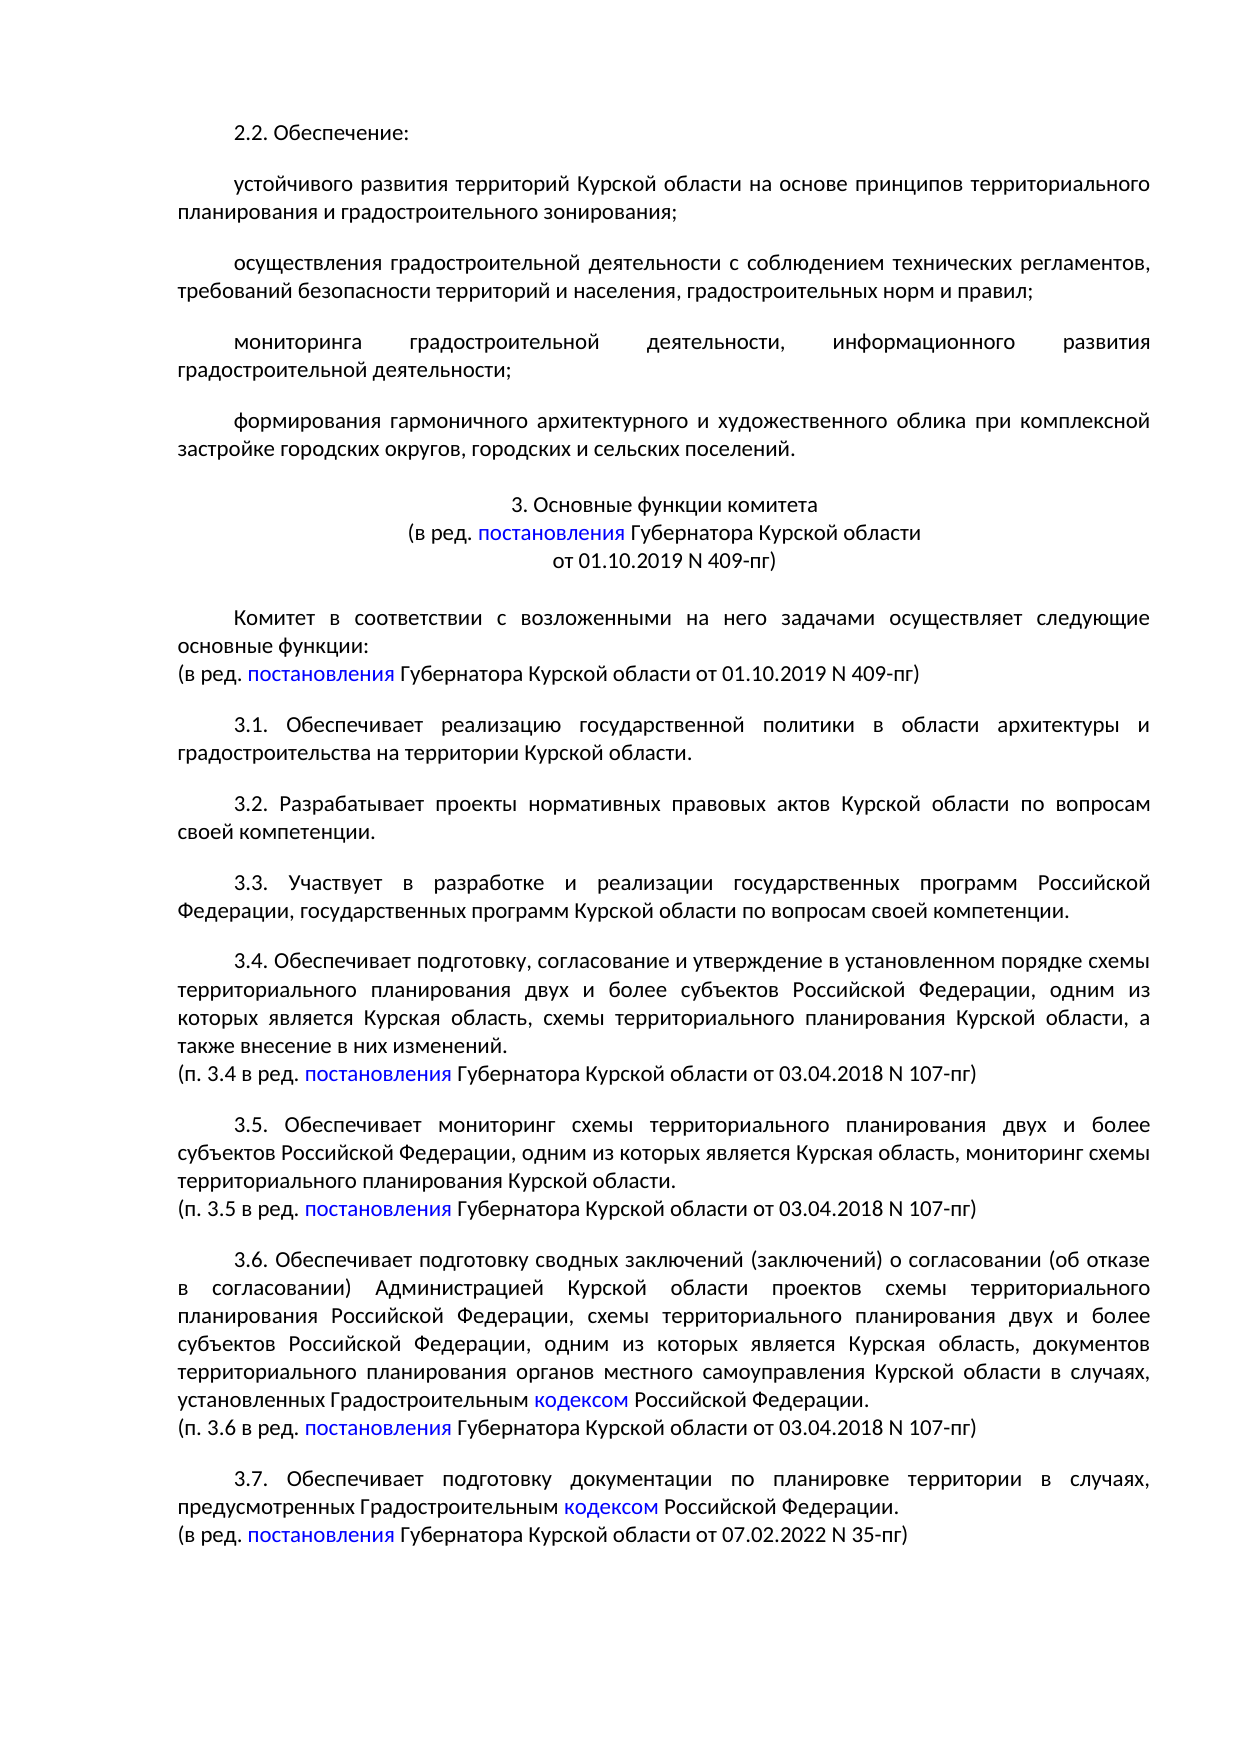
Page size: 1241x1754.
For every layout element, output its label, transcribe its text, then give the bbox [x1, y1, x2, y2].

text 3.4. Обеспечивает подготовку, согласование и утверждение в установленном порядке схемы территориального планирования двух и более субъектов Российской Федерации, одним из которых является Курская область, схемы территориального планирования Курской области, а также внесение в них изменений. [177, 947, 1152, 1059]
text осуществления градостроительной деятельности с соблюдением технических регламентов, требований безопасности территорий и населения, градостроительных норм и правил; [177, 248, 1152, 304]
text 3.3. Участвует в разработке и реализации государственных программ Российской Федерации, государственных программ Курской области по вопросам своей компетенции. [177, 868, 1152, 924]
text 2.2. Обеспечение: [177, 118, 1152, 146]
text Комитет в соответствии с возложенными на него задачами осуществляет следующие основные функции: [177, 603, 1152, 659]
text 3.2. Разрабатывает проекты нормативных правовых актов Курской области по вопросам своей компетенции. [177, 789, 1152, 845]
text (п. 3.5 в ред. постановления Губернатора Курской области от 03.04.2018 N 107-пг) [177, 1194, 1152, 1222]
text мониторинга градостроительной деятельности, информационного развития градостроительной деятельности; [177, 327, 1152, 383]
text (п. 3.6 в ред. постановления Губернатора Курской области от 03.04.2018 N 107-пг) [177, 1413, 1152, 1441]
text 3.5. Обеспечивает мониторинг схемы территориального планирования двух и более субъектов Российской Федерации, одним из которых является Курская область, мониторинг схемы территориального планирования Курской области. [177, 1110, 1152, 1194]
text (в ред. постановления Губернатора Курской области [177, 518, 1152, 546]
text устойчивого развития территорий Курской области на основе принципов территориального планирования и градостроительного зонирования; [177, 169, 1152, 225]
text от 01.10.2019 N 409-пг) [177, 546, 1152, 574]
text 3.6. Обеспечивает подготовку сводных заключений (заключений) о согласовании (об отказе в согласовании) Администрацией Курской области проектов схемы территориального планирования Российской Федерации, схемы территориального планирования двух и более субъектов Российской Федерации, одним из которых является Курская область, документов территориального планирования органов местного самоуправления Курской области в случаях, установленных Градостроительным кодексом Российской Федерации. [177, 1245, 1152, 1413]
text формирования гармоничного архитектурного и художественного облика при комплексной застройке городских округов, городских и сельских поселений. [177, 406, 1152, 462]
text (п. 3.4 в ред. постановления Губернатора Курской области от 03.04.2018 N 107-пг) [177, 1059, 1152, 1087]
text 3.1. Обеспечивает реализацию государственной политики в области архитектуры и градостроительства на территории Курской области. [177, 710, 1152, 766]
text (в ред. постановления Губернатора Курской области от 07.02.2022 N 35-пг) [177, 1520, 1152, 1548]
text 3.7. Обеспечивает подготовку документации по планировке территории в случаях, предусмотренных Градостроительным кодексом Российской Федерации. [177, 1464, 1152, 1520]
text 3. Основные функции комитета [177, 490, 1152, 518]
text (в ред. постановления Губернатора Курской области от 01.10.2019 N 409-пг) [177, 659, 1152, 687]
